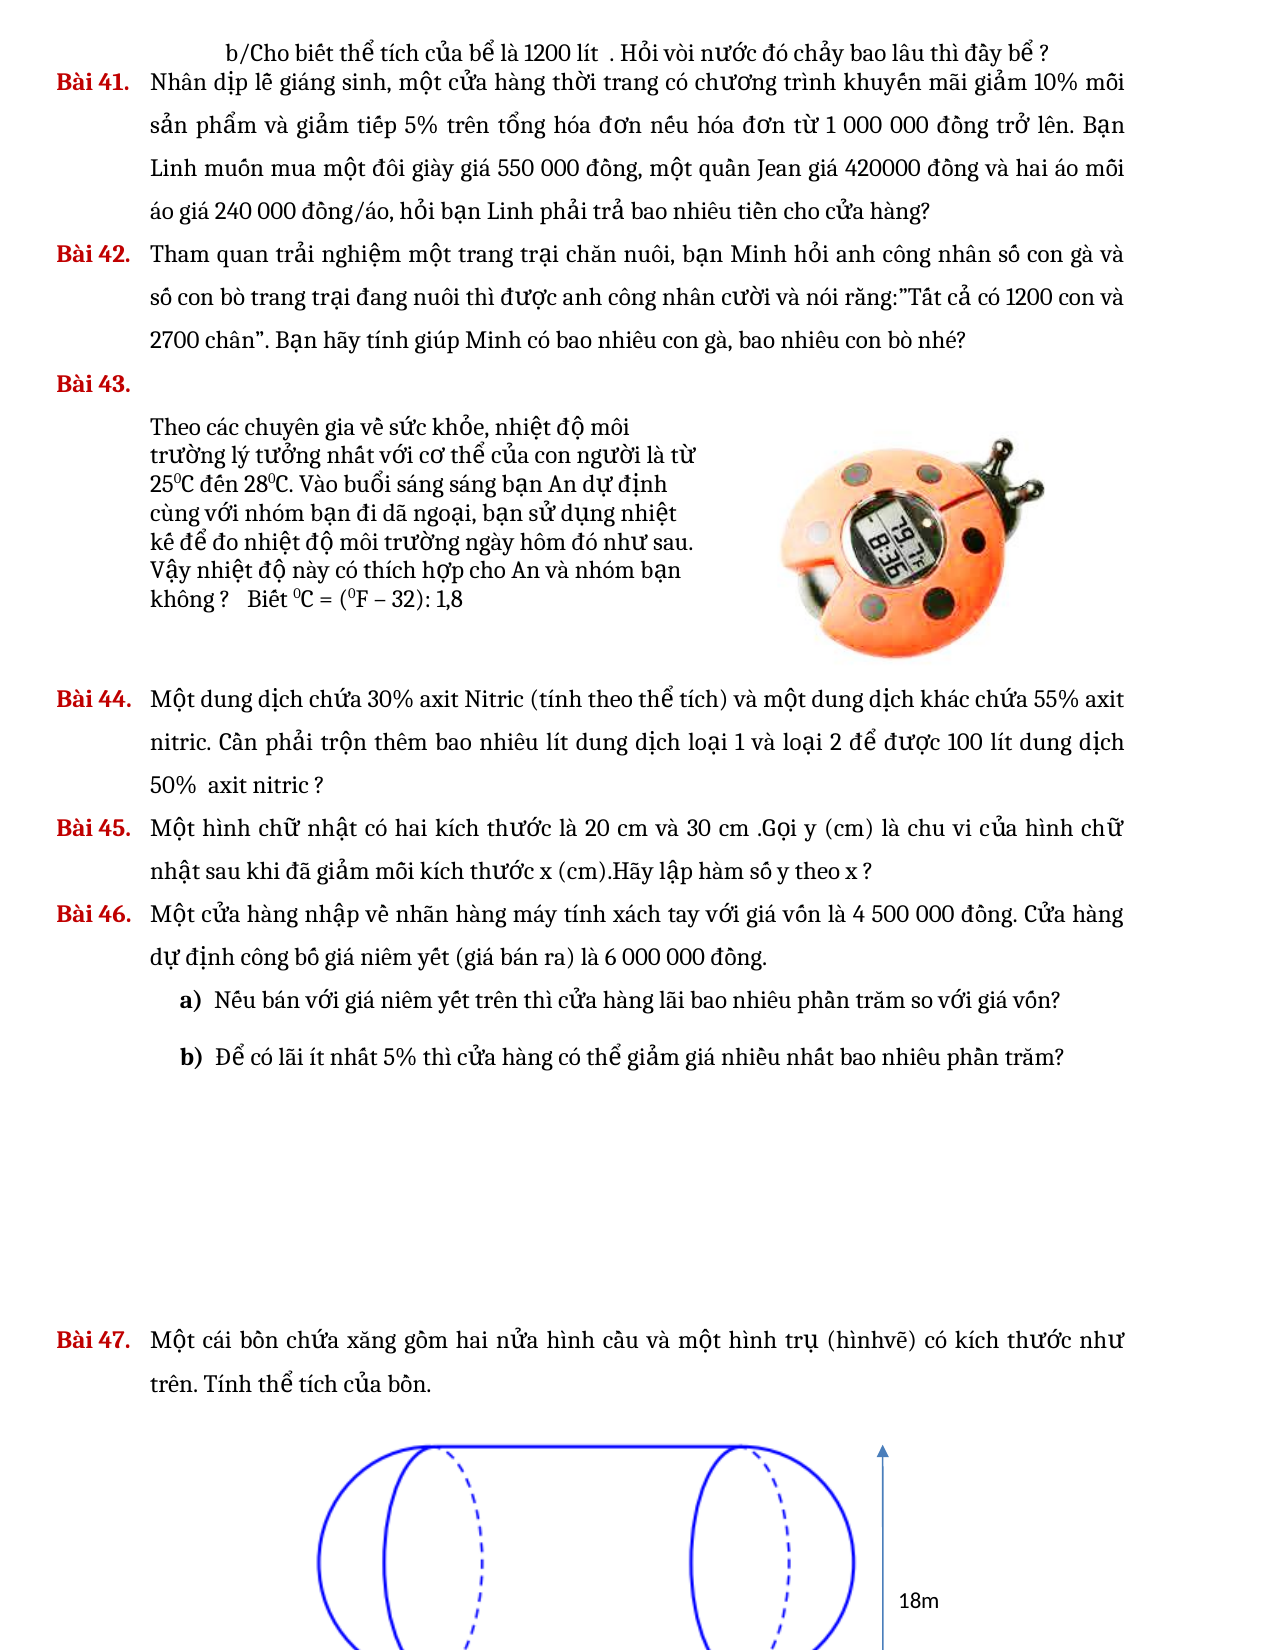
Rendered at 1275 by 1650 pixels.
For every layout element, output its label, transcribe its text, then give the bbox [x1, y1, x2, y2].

list Một cửa hàng nhập về nhãn hàng máy tính xách tay với giá vốn là 4 500 000 đồng. Cửa hàng dự định công bố giá niêm yết (giá bán ra) là 6 000 000 đồng. [56, 900, 1125, 972]
list Một hình chữ nhật có hai kích thước là 20 cm và 30 cm .Gọi y (cm) là chu vi của hình chữ nhật sau khi đã giảm mỗi kích thước x (cm).Hãy lập hàm số y theo x ? [56, 814, 1125, 886]
text b) Để có lãi ít nhất 5% thì cửa hàng có thể giảm giá nhiều nhất bao nhiêu phần trăm? [150, 1043, 1125, 1072]
picture [776, 412, 1045, 682]
list Tham quan trải nghiệm một trang trại chăn nuôi, bạn Minh hỏi anh công nhân số con gà và số con bò trang trại đang nuôi thì được anh công nhân cười và nói rằng:”Tất cả có 1200 con và 2700 chân”. Bạn hãy tính giúp Minh có bao nhiêu con gà, bao nhiêu con bò nhé? [56, 240, 1125, 355]
picture [298, 1441, 863, 1650]
list Nhân dịp lễ giáng sinh, một cửa hàng thời trang có chương trình khuyến mãi giảm 10% mỗi sản phẩm và giảm tiếp 5% trên tổng hóa đơn nếu hóa đơn từ 1 000 000 đồng trở lên. Bạn Linh muốn mua một đôi giày giá 550 000 đồng, một quần Jean giá 420000 đồng và hai áo mỗi áo giá 240 000 đồng/áo, hỏi bạn Linh phải trả bao nhiêu tiền cho cửa hàng? [56, 68, 1125, 226]
text b/Cho biết thể tích của bể là 1200 lít . Hỏi vòi nước đó chảy bao lâu thì đầy bể ? [150, 39, 1125, 68]
list Một cái bồn chứa xăng gồm hai nửa hình cầu và một hình trụ (hìnhvẽ) có kích thước như trên. Tính thể tích của bồn. [56, 1326, 1125, 1398]
table_header Theo các chuyên gia về sức khỏe, nhiệt độ môi trường lý tưởng nhất với cơ thể của con người là từ 250C đến 280C. Vào buổi sáng sáng bạn An dự định cùng với nhóm bạn đi dã ngoại, bạn sử dụng nhiệt kế để đo nhiệt độ môi trường ngày hôm đó như sau. Vậy nhiệt độ này có thích hợp cho An và nhóm bạn không ? Biết 0C = (0F – 32): 1,8 [139, 413, 711, 684]
list Một dung dịch chứa 30% axit Nitric (tính theo thể tích) và một dung dịch khác chứa 55% axit nitric. Cần phải trộn thêm bao nhiêu lít dung dịch loại 1 và loại 2 để được 100 lít dung dịch 50% axit nitric ? [56, 684, 1125, 799]
table_header [711, 413, 1136, 684]
text a) Nếu bán với giá niêm yết trên thì cửa hàng lãi bao nhiêu phần trăm so với giá vốn? [150, 986, 1125, 1015]
